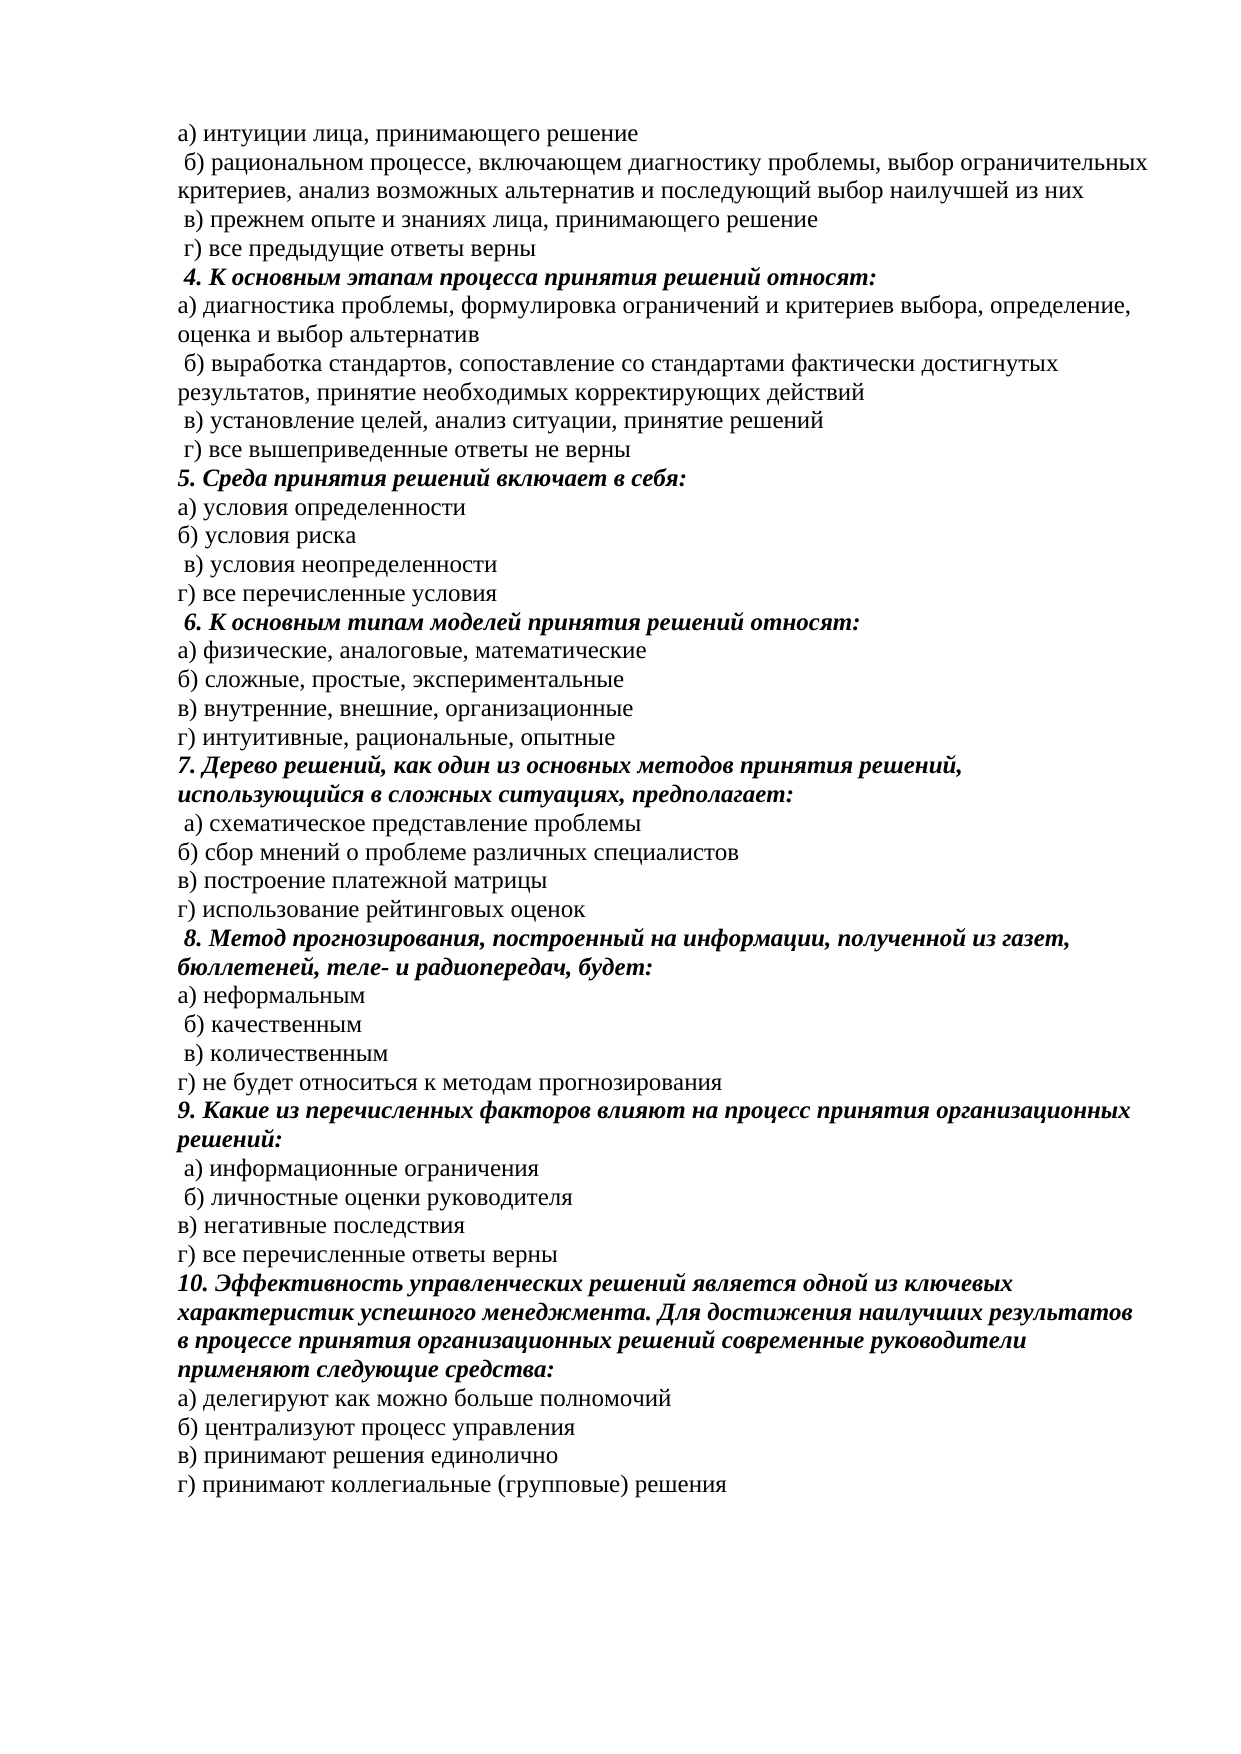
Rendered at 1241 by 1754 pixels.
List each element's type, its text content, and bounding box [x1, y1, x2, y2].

text г) интуитивные, рациональные, опытные [177, 722, 1152, 751]
text в) принимают решения единолично [177, 1441, 1152, 1469]
text г) все перечисленные ответы верны [177, 1239, 1152, 1268]
text в) установление целей, анализ ситуации, принятие решений [177, 406, 1152, 434]
text 5. Среда принятия решений включает в себя: [177, 463, 1152, 492]
text б) выработка стандартов, сопоставление со стандартами фактически достигнутых результатов, принятие необходимых корректирующих действий [177, 348, 1152, 406]
text а) диагностика проблемы, формулировка ограничений и критериев выбора, определение, оценка и выбор альтернатив [177, 291, 1152, 348]
text в) негативные последствия [177, 1211, 1152, 1239]
text 4. К основным этапам процесса принятия решений относят: [177, 262, 1152, 291]
text б) централизуют процесс управления [177, 1412, 1152, 1441]
text а) информационные ограничения [177, 1153, 1152, 1182]
text а) интуиции лица, принимающего решение [177, 118, 1152, 147]
text б) условия риска [177, 521, 1152, 549]
text а) физические, аналоговые, математические [177, 636, 1152, 664]
text б) сбор мнений о проблеме различных специалистов [177, 837, 1152, 866]
text г) принимают коллегиальные (групповые) решения [177, 1469, 1152, 1498]
text г) использование рейтинговых оценок [177, 894, 1152, 923]
text г) все вышеприведенные ответы не верны [177, 434, 1152, 463]
text в) прежнем опыте и знаниях лица, принимающего решение [177, 204, 1152, 233]
text г) все предыдущие ответы верны [177, 233, 1152, 262]
text 9. Какие из перечисленных факторов влияют на процесс принятия организационных решений: [177, 1096, 1152, 1153]
text в) построение платежной матрицы [177, 866, 1152, 894]
text в) условия неопределенности [177, 549, 1152, 578]
text 8. Метод прогнозирования, построенный на информации, полученной из газет, бюллетеней, теле- и радиопередач, будет: [177, 923, 1152, 981]
text г) все перечисленные условия [177, 578, 1152, 607]
text а) неформальным [177, 981, 1152, 1009]
text б) личностные оценки руководителя [177, 1182, 1152, 1211]
text б) рациональном процессе, включающем диагностику проблемы, выбор ограничительных критериев, анализ возможных альтернатив и последующий выбор наилучшей из них [177, 147, 1152, 204]
text а) схематическое представление проблемы [177, 808, 1152, 837]
text 6. К основным типам моделей принятия решений относят: [177, 607, 1152, 636]
text в) количественным [177, 1038, 1152, 1067]
text 10. Эффективность управленческих решений является одной из ключевых характеристик успешного менеджмента. Для достижения наилучших результатов в процессе принятия организационных решений современные руководители применяют следующие средства: [177, 1268, 1152, 1383]
text г) не будет относиться к методам прогнозирования [177, 1067, 1152, 1096]
text 7. Дерево решений, как один из основных методов принятия решений, использующийся в сложных ситуациях, предполагает: [177, 751, 1152, 808]
text а) условия определенности [177, 492, 1152, 521]
text а) делегируют как можно больше полномочий [177, 1383, 1152, 1412]
text б) сложные, простые, экспериментальные [177, 664, 1152, 693]
text в) внутренние, внешние, организационные [177, 693, 1152, 722]
text б) качественным [177, 1009, 1152, 1038]
